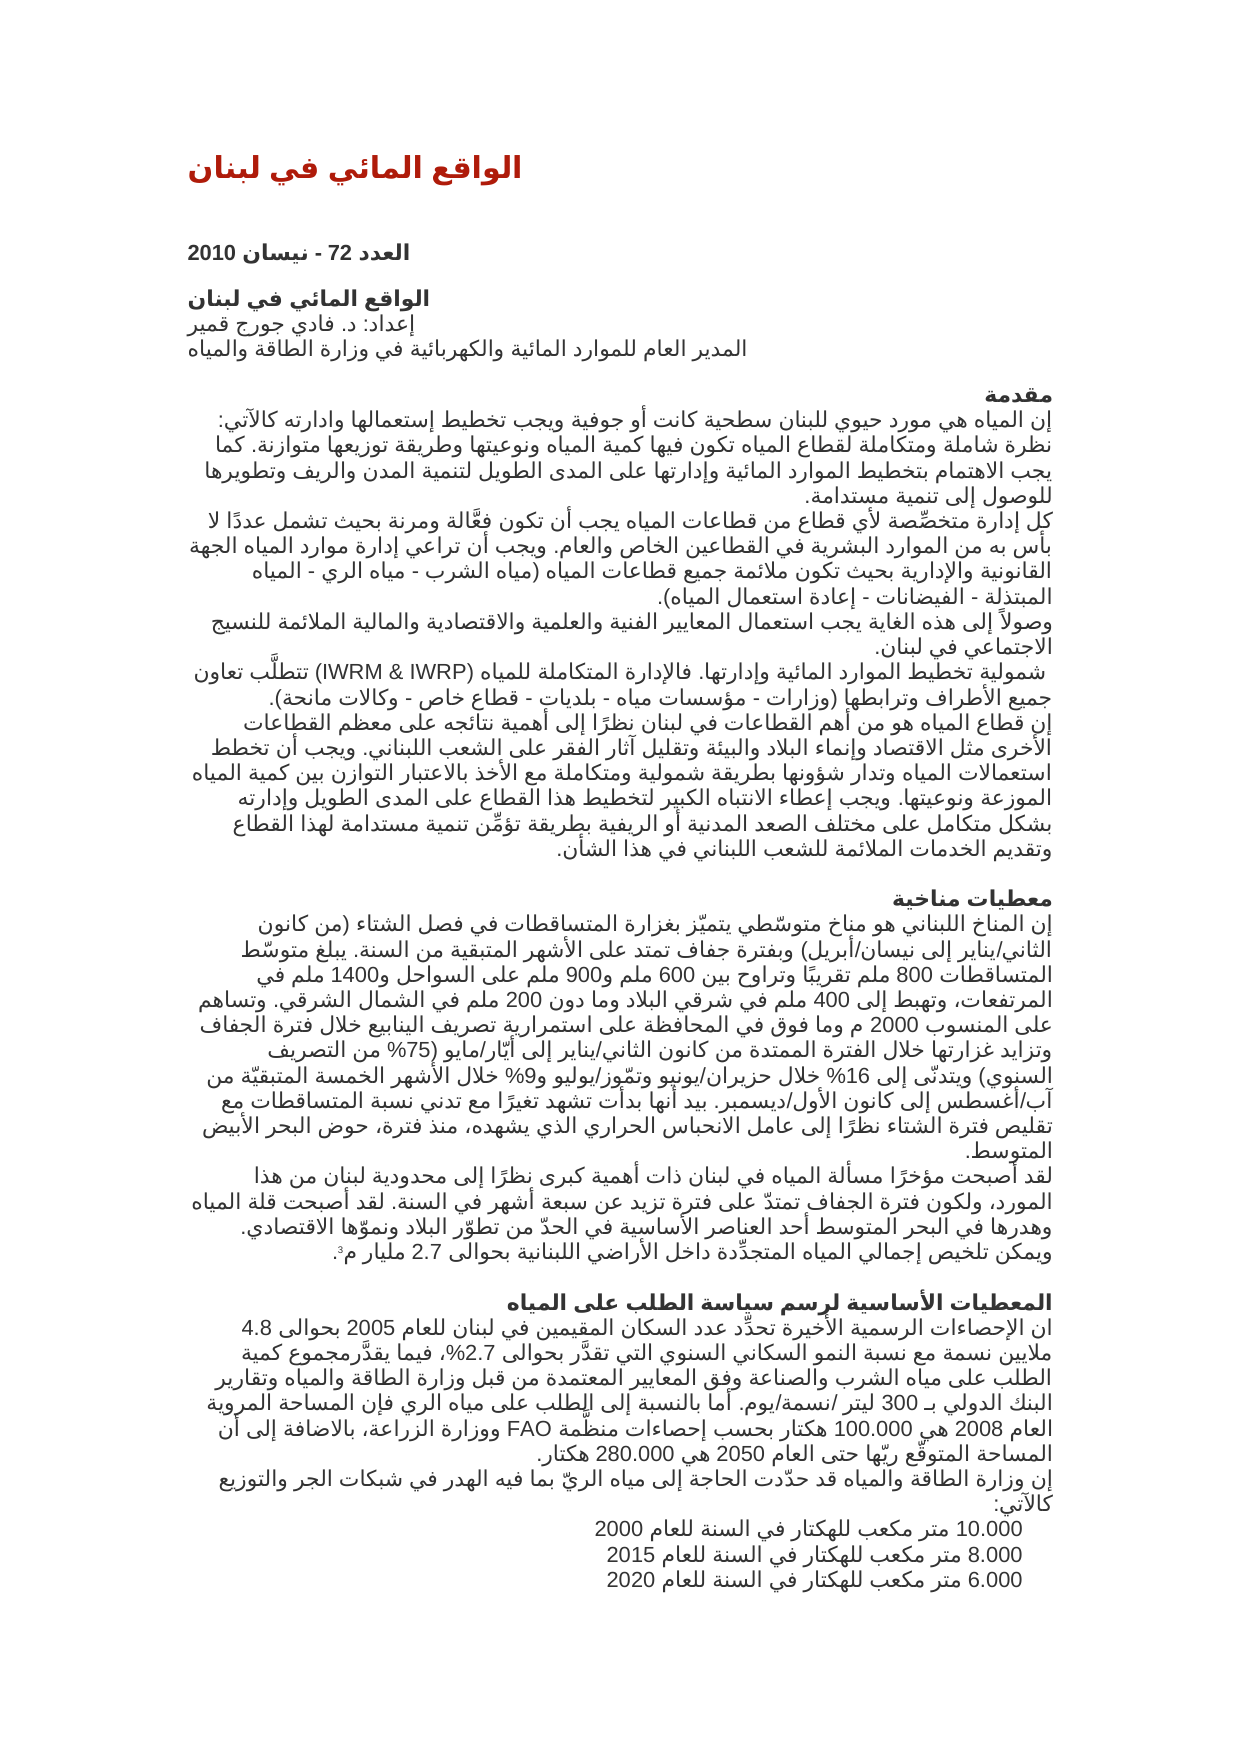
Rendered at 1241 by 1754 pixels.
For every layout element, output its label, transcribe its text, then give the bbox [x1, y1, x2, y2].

text الواقع المائي في لبنان [187, 150, 1053, 185]
text 6.000 متر مكعب للهكتار في السنة للعام 2020 [187, 1567, 1053, 1592]
text معطيات مناخية [187, 886, 1053, 911]
text كل إدارة متخصِّصة لأي قطاع من قطاعات المياه يجب أن تكون فعَّالة ومرنة بحيث تشمل عددًا لا بأس به من الموارد البشرية في القطاعين الخاص والعام. ويجب أن تراعي إدارة موارد المياه الجهة القانونية والإدارية بحيث تكون ملائمة جميع قطاعات المياه (مياه الشرب - مياه الري - المياه المبتذلة - الفيضانات - إعادة استعمال المياه). [187, 508, 1053, 609]
text إن المناخ اللبناني هو مناخ متوسّطي يتميّز بغزارة المتساقطات في فصل الشتاء (من كانون الثاني/يناير إلى نيسان/أبريل) وبفترة جفاف تمتد على الأشهر المتبقية من السنة. يبلغ متوسّط المتساقطات 800 ملم تقريبًا وتراوح بين 600 ملم و900 ملم على السواحل و1400 ملم في المرتفعات، وتهبط إلى 400 ملم في شرقي البلاد وما دون 200 ملم في الشمال الشرقي. وتساهم على المنسوب 2000 م وما فوق في المحافظة على استمرارية تصريف الينابيع خلال فترة الجفاف وتزايد غزارتها خلال الفترة الممتدة من كانون الثاني/يناير إلى أيّار/مايو (75% من التصريف السنوي) ويتدنّى إلى 16% خلال حزيران/يونيو وتمّوز/يوليو و9% خلال الأشهر الخمسة المتبقيّة من آب/أغسطس إلى كانون الأول/ديسمبر. بيد أنها بدأت تشهد تغيرًا مع تدني نسبة المتساقطات مع تقليص فترة الشتاء نظرًا إلى عامل الانحباس الحراري الذي يشهده، منذ فترة، حوض البحر الأبيض المتوسط. [187, 911, 1053, 1163]
text إن وزارة الطاقة والمياه قد حدّدت الحاجة إلى مياه الريّ بما فيه الهدر في شبكات الجر والتوزيع كالآتي: [187, 1466, 1053, 1516]
text المعطيات الأساسية لرسم سياسة الطلب على المياه [187, 1289, 1053, 1315]
text إن قطاع المياه هو من أهم القطاعات في لبنان نظرًا إلى أهمية نتائجه على معظم القطاعات الأخرى مثل الاقتصاد وإنماء البلاد والبيئة وتقليل آثار الفقر على الشعب اللبناني. ويجب أن تخطط استعمالات المياه وتدار شؤونها بطريقة شمولية ومتكاملة مع الأخذ بالاعتبار التوازن بين كمية المياه الموزعة ونوعيتها. ويجب إعطاء الانتباه الكبير لتخطيط هذا القطاع على المدى الطويل وإدارته بشكل متكامل على مختلف الصعد المدنية أو الريفية بطريقة تؤمِّن تنمية مستدامة لهذا القطاع وتقديم الخدمات الملائمة للشعب اللبناني في هذا الشأن. [187, 710, 1053, 861]
text لقد أصبحت مؤخرًا مسألة المياه في لبنان ذات أهمية كبرى نظرًا إلى محدودية لبنان من هذا المورد، ولكون فترة الجفاف تمتدّ على فترة تزيد عن سبعة أشهر في السنة. لقد أصبحت قلة المياه وهدرها في البحر المتوسط أحد العناصر الأساسية في الحدّ من تطوّر البلاد ونموّها الاقتصادي. ويمكن تلخيص إجمالي المياه المتجدِّدة داخل الأراضي اللبنانية بحوالى 2.7 مليار م3. [187, 1163, 1053, 1264]
text العدد 72 - نيسان 2010 [187, 239, 1053, 265]
text إن المياه هي مورد حيوي للبنان سطحية كانت أو جوفية ويجب تخطيط إستعمالها وادارته كالآتي: [187, 407, 1053, 432]
text شمولية تخطيط الموارد المائية وإدارتها. فالإدارة المتكاملة للمياه (IWRM & IWRP) تتطلَّب تعاون جميع الأطراف وترابطها (وزارات - مؤسسات مياه - بلديات - قطاع خاص - وكالات مانحة). [187, 659, 1053, 710]
text نظرة شاملة ومتكاملة لقطاع المياه تكون فيها كمية المياه ونوعيتها وطريقة توزيعها متوازنة. كما يجب الاهتمام بتخطيط الموارد المائية وإدارتها على المدى الطويل لتنمية المدن والريف وتطويرها للوصول إلى تنمية مستدامة. [187, 432, 1053, 508]
text الواقع المائي في لبنان إعداد: د. فادي جورج قمير المدير العام للموارد المائية والكهربائية في وزارة الطاقة والمياه [187, 286, 1053, 361]
text 10.000 متر مكعب للهكتار في السنة للعام 2000 [187, 1516, 1053, 1542]
text وصولاً إلى هذه الغاية يجب استعمال المعايير الفنية والعلمية والاقتصادية والمالية الملائمة للنسيج الاجتماعي في لبنان. [187, 609, 1053, 659]
text مقدمة [187, 382, 1053, 407]
text 8.000 متر مكعب للهكتار في السنة للعام 2015 [187, 1542, 1053, 1567]
text ان الإحصاءات الرسمية الأخيرة تحدِّد عدد السكان المقيمين في لبنان للعام 2005 بحوالى 4.8 ملايين نسمة مع نسبة النمو السكاني السنوي التي تقدَّر بحوالى 2.7%، فيما يقدَّرمجموع كمية الطلب على مياه الشرب والصناعة وفق المعايير المعتمدة من قبل وزارة الطاقة والمياه وتقارير البنك الدولي بـ 300 ليتر /نسمة/يوم. أما بالنسبة إلى الطلب على مياه الري فإن المساحة المروية العام 2008 هي 100.000 هكتار بحسب إحصاءات منظَّمة FAO ووزارة الزراعة، بالاضافة إلى أن المساحة المتوقّع ريّها حتى العام 2050 هي 280.000 هكتار. [187, 1315, 1053, 1466]
